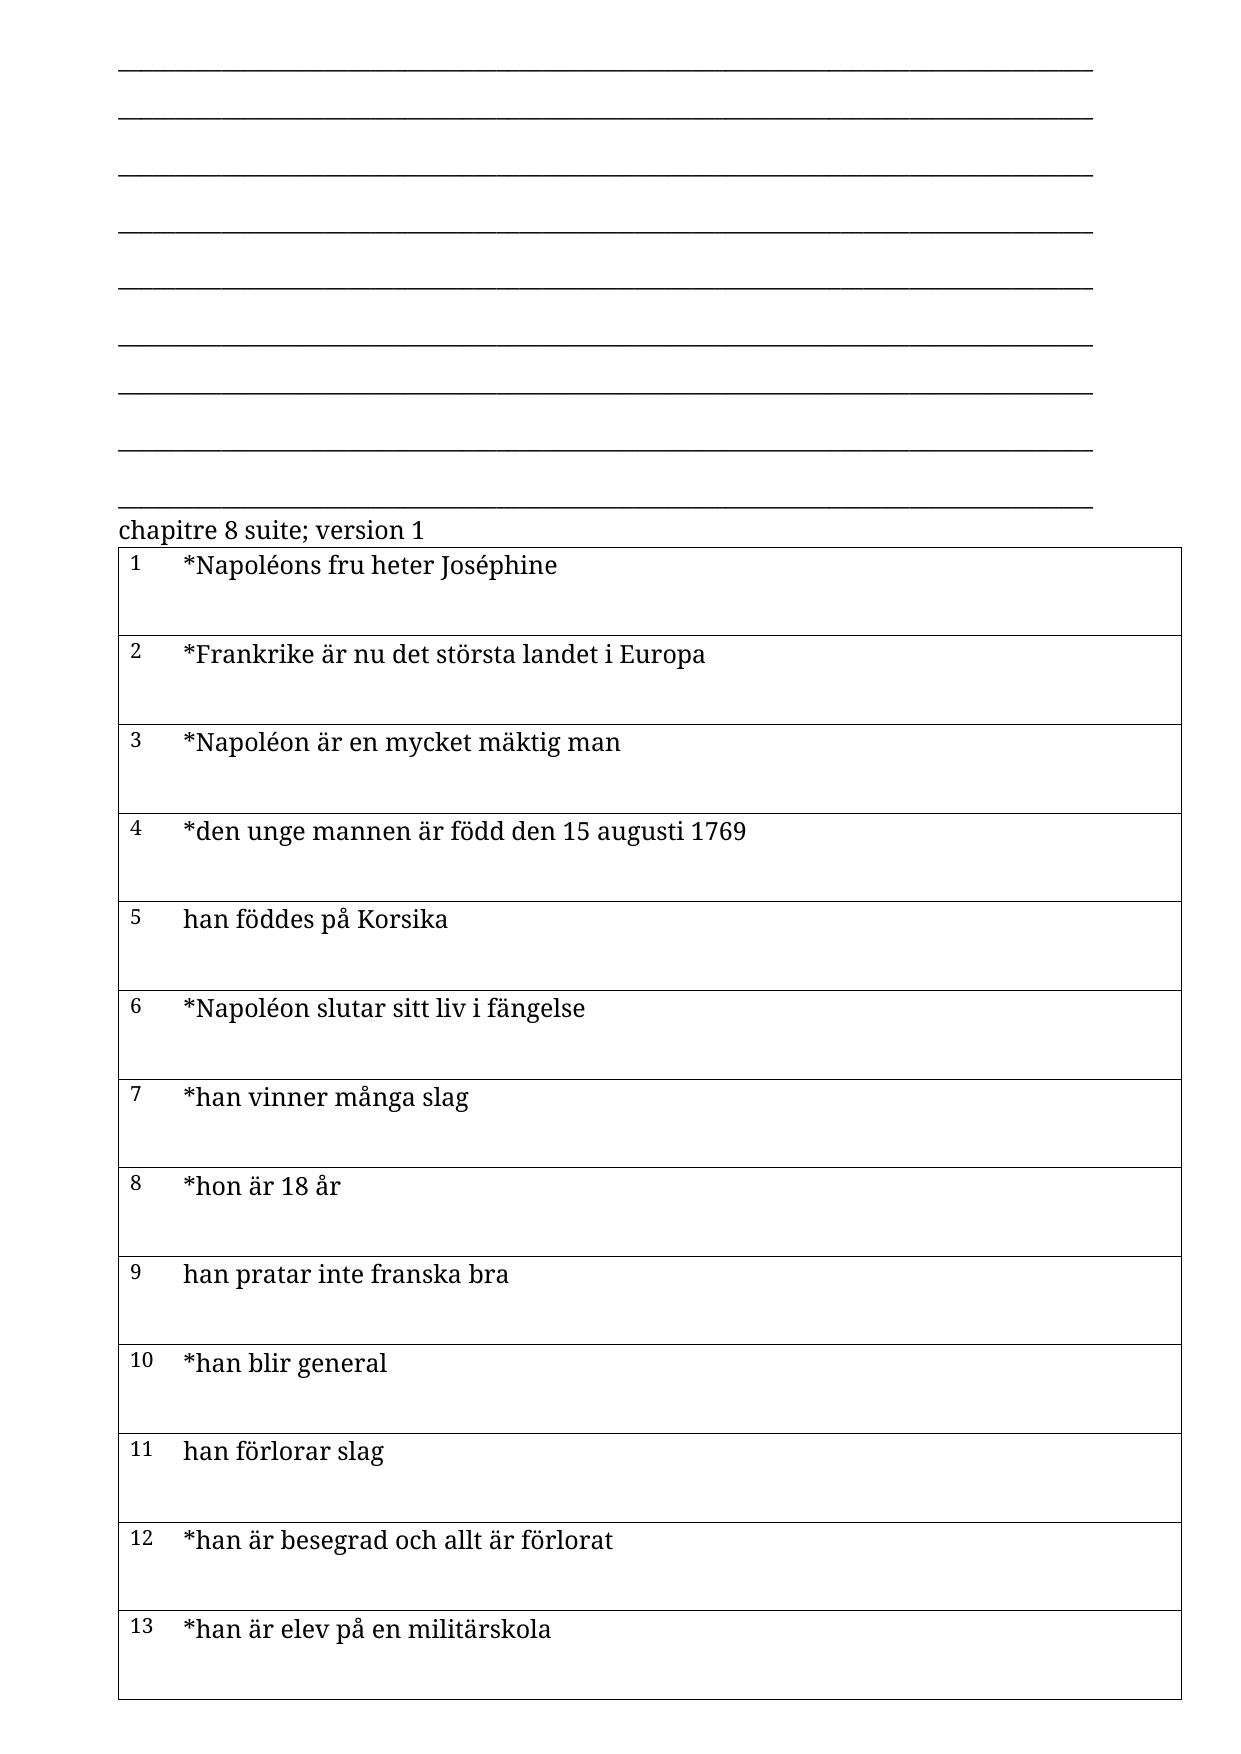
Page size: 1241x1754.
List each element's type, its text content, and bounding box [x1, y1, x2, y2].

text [118, 203, 1199, 237]
table_cell han förlorar slag [172, 1434, 1181, 1522]
table_cell [119, 902, 172, 990]
table_cell han föddes på Korsika [172, 902, 1181, 990]
table_cell *han vinner många slag [172, 1080, 1181, 1167]
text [118, 146, 1199, 180]
table_cell *Frankrike är nu det största landet i Europa [172, 636, 1181, 724]
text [118, 89, 1199, 124]
table_cell *den unge mannen är född den 15 augusti 1769 [172, 814, 1181, 901]
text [118, 41, 1199, 75]
table_cell [119, 1168, 172, 1256]
text _____________________________________________________________________________________ [118, 478, 1199, 512]
text _____________________________________________________________________________________ [118, 317, 1199, 351]
table_cell [119, 1257, 172, 1344]
text _____________________________________________________________________________________ [118, 260, 1199, 294]
table_cell *Napoléon slutar sitt liv i fängelse [172, 991, 1181, 1078]
table_cell *Napoléon är en mycket mäktig man [172, 725, 1181, 812]
table_cell [119, 636, 172, 724]
table_cell [119, 1611, 172, 1699]
text chapitre 8 suite; version 1 [118, 512, 1199, 547]
table_cell *han är elev på en militärskola [172, 1611, 1181, 1699]
table_cell *hon är 18 år [172, 1168, 1181, 1256]
table_cell han pratar inte franska bra [172, 1257, 1181, 1344]
text _____________________________________________________________________________________ [118, 365, 1199, 399]
table_header *Napoléons fru heter Joséphine [172, 548, 1181, 635]
table_cell [119, 1523, 172, 1610]
table_cell [119, 991, 172, 1078]
table_cell [119, 1080, 172, 1167]
table_cell [119, 814, 172, 901]
table_cell *han blir general [172, 1345, 1181, 1433]
table_cell *han är besegrad och allt är förlorat [172, 1523, 1181, 1610]
table_cell [119, 1345, 172, 1433]
table_cell [119, 725, 172, 812]
table_cell [119, 1434, 172, 1522]
text _____________________________________________________________________________________ [118, 422, 1199, 456]
table_header [119, 548, 172, 635]
